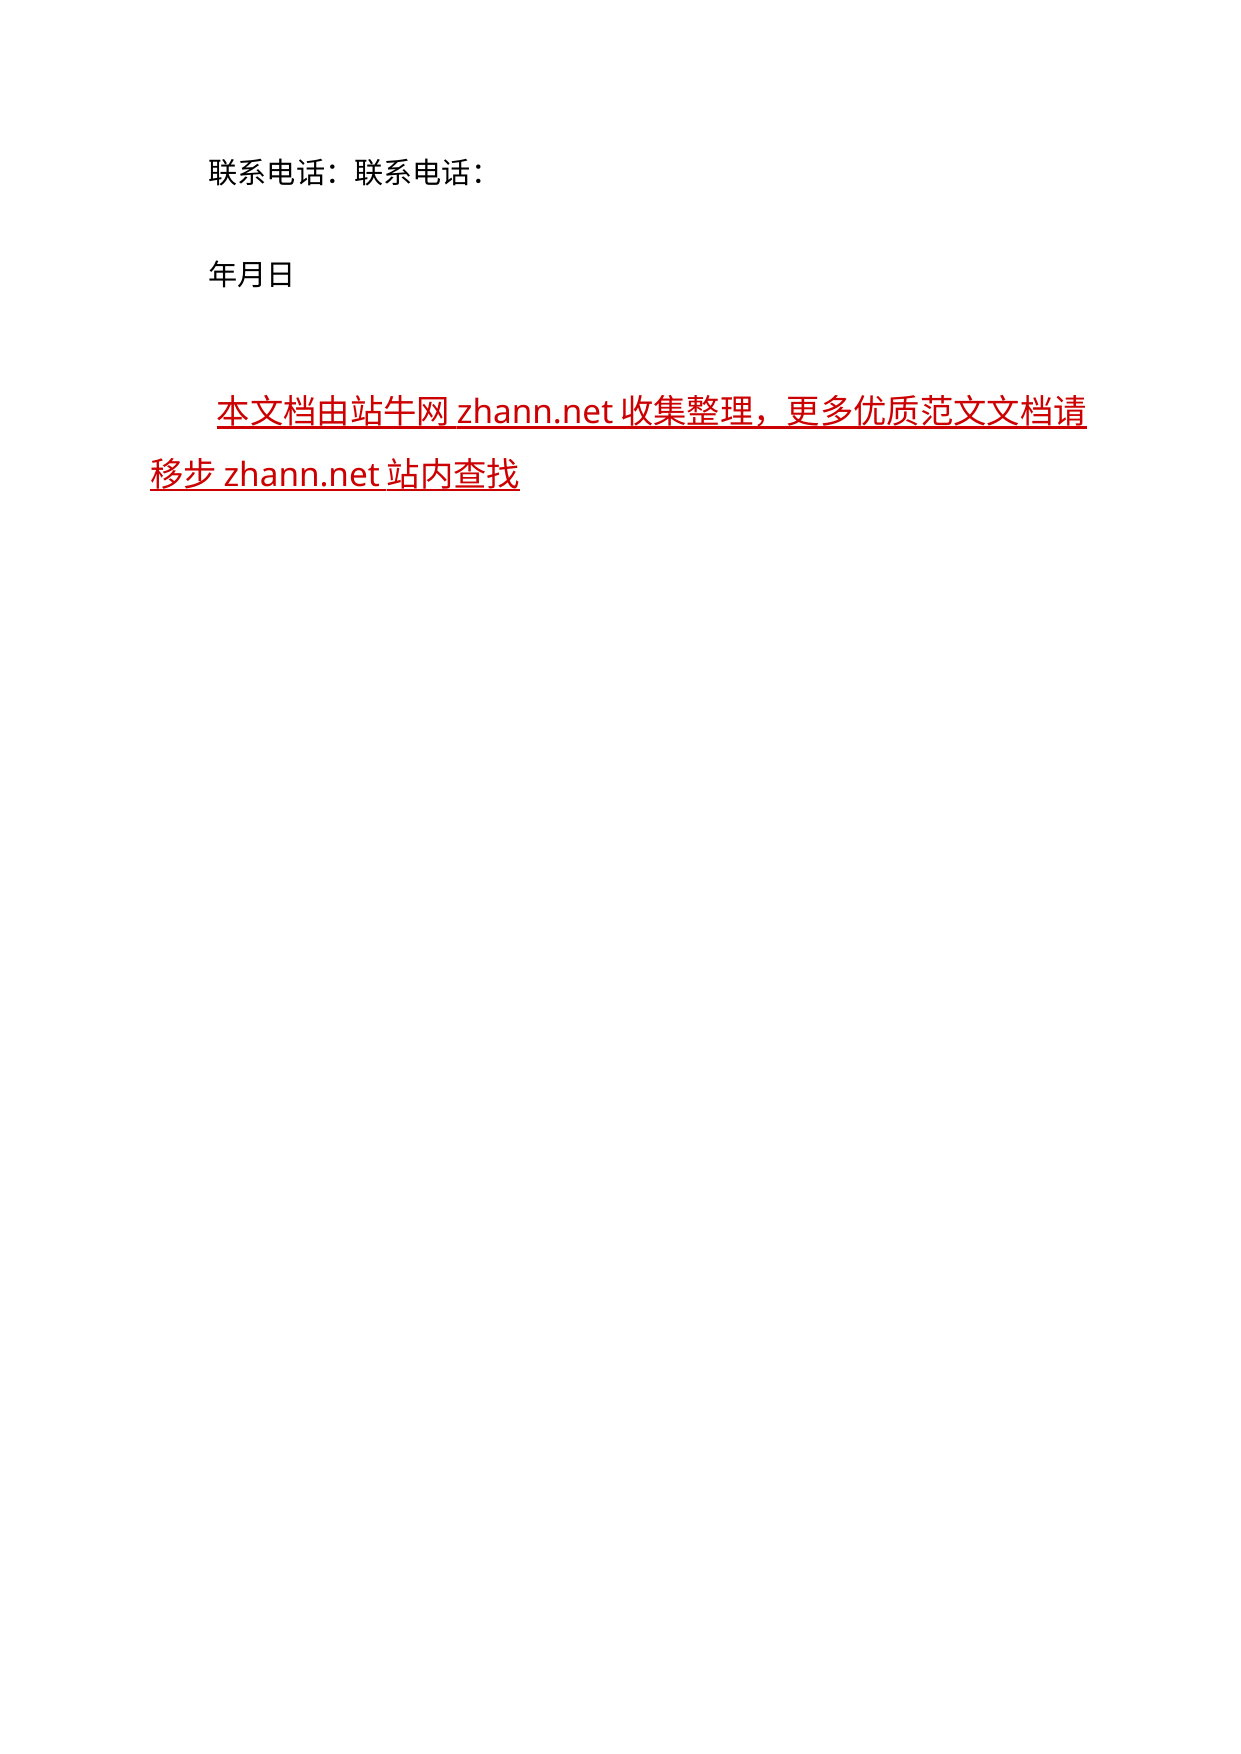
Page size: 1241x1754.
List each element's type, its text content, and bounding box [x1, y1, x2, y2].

text 年月日 [150, 252, 1090, 294]
text 本文档由站牛网zhann.net收集整理，更多优质范文文档请移步zhann.net站内查找 [150, 385, 1090, 496]
text 联系电话：联系电话： [150, 150, 1090, 192]
